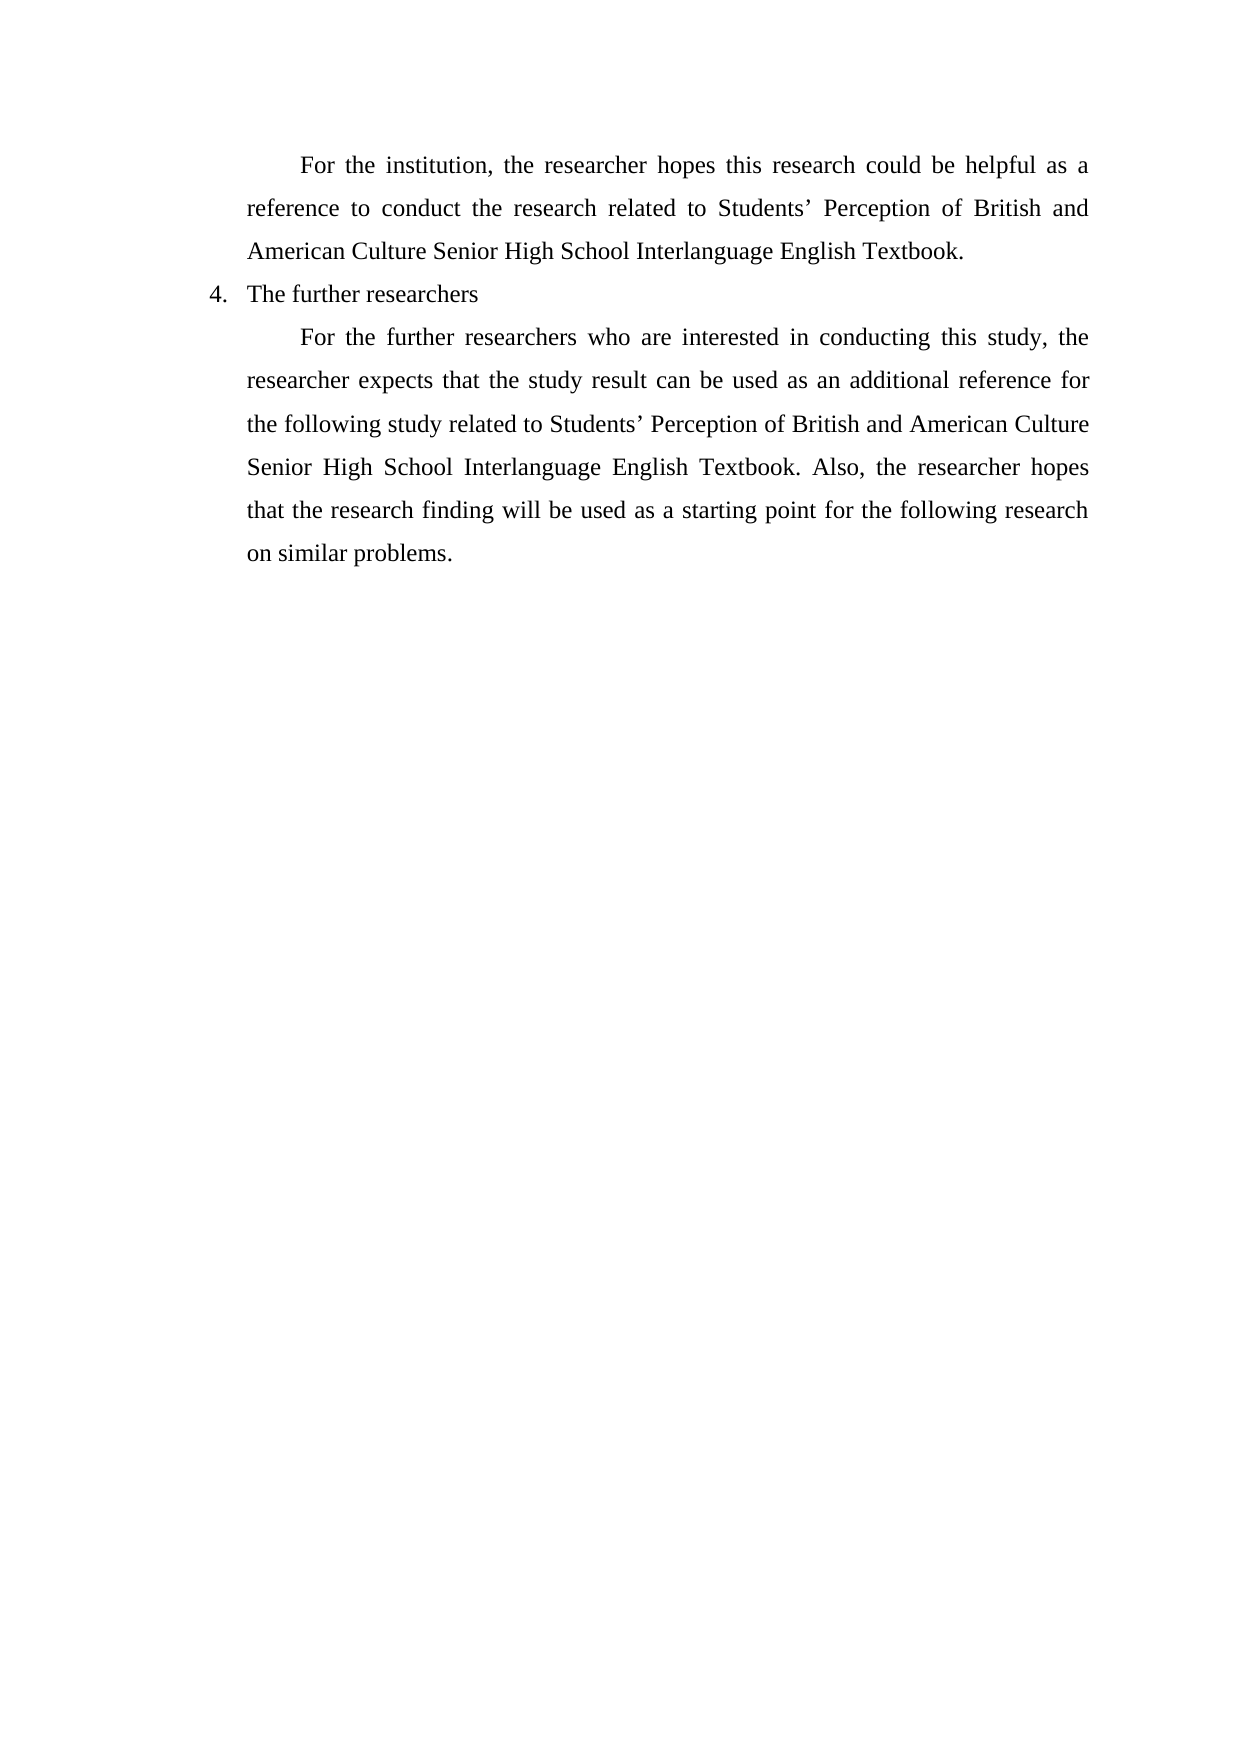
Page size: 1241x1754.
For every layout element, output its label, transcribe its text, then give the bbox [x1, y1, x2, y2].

text For the further researchers who are interested in conducting this study, the researcher expects that the study result can be used as an additional reference for the following study related to Students’ Perception of British and American Culture Senior High School Interlanguage English Textbook. Also, the researcher hopes that the research finding will be used as a starting point for the following research on similar problems. [247, 322, 1090, 567]
text For the institution, the researcher hopes this research could be helpful as a reference to conduct the research related to Students’ Perception of British and American Culture Senior High School Interlanguage English Textbook. [247, 150, 1090, 265]
list The further researchers [209, 279, 1090, 308]
